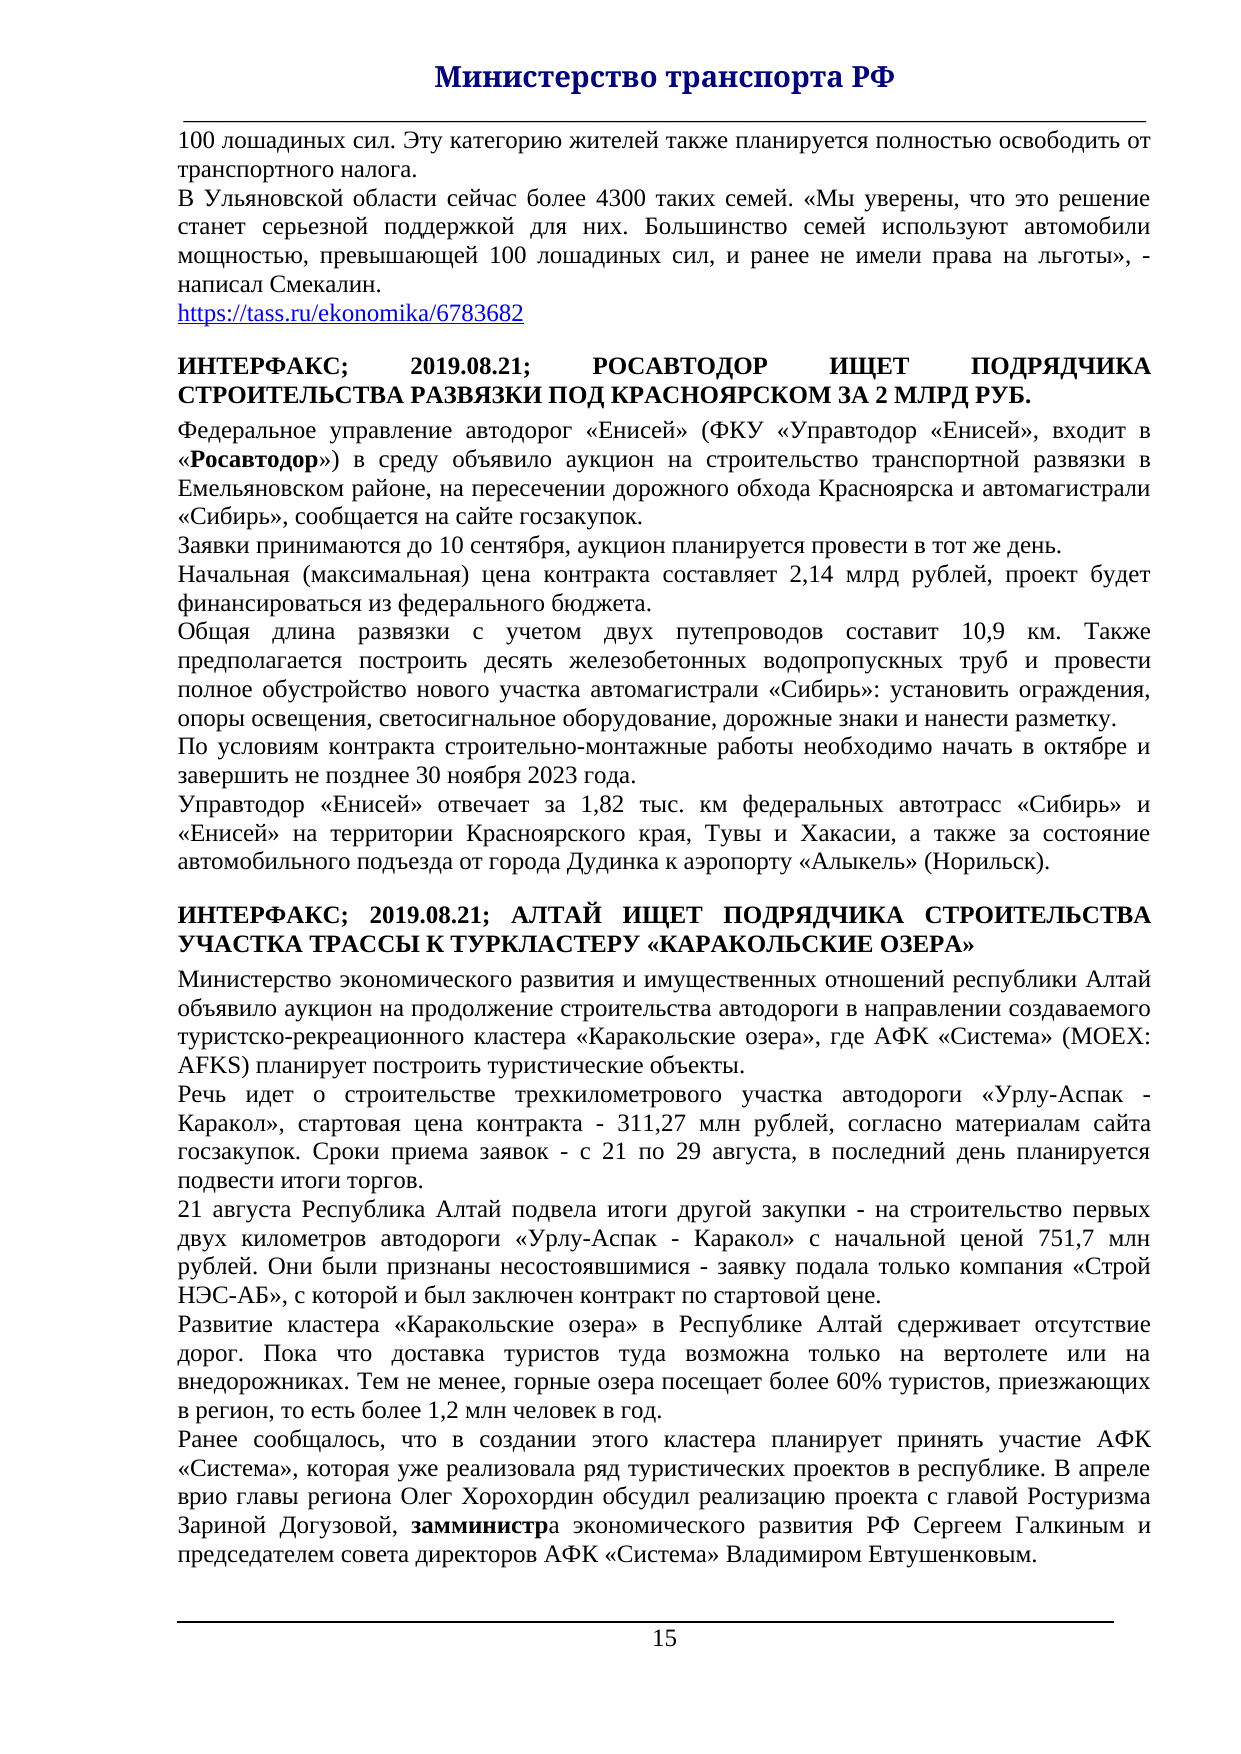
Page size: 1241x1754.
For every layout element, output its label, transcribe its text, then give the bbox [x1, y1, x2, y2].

text Начальная (максимальная) цена контракта составляет 2,14 млрд рублей, проект будет финансироваться из федерального бюджета. [177, 559, 1152, 616]
text 21 августа Республика Алтай подвела итоги другой закупки - на строительство первых двух километров автодороги «Урлу-Аспак - Каракол» с начальной ценой 751,7 млн рублей. Они были признаны несостоявшимися - заявку подала только компания «Строй НЭС-АБ», с которой и был заключен контракт по стартовой цене. [177, 1194, 1152, 1309]
subtitle ИНТЕРФАКС; 2019.08.21; АЛТАЙ ИЩЕТ ПОДРЯДЧИКА СТРОИТЕЛЬСТВА УЧАСТКА ТРАССЫ К ТУРКЛАСТЕРУ «КАРАКОЛЬСКИЕ ОЗЕРА» [177, 900, 1152, 958]
text https://tass.ru/ekonomika/6783682 [177, 298, 1152, 326]
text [177, 125, 1152, 183]
text В Ульяновской области сейчас более 4300 таких семей. «Мы уверены, что это решение станет серьезной поддержкой для них. Большинство семей используют автомобили мощностью, превышающей 100 лошадиных сил, и ранее не имели права на льготы», - написал Смекалин. [177, 183, 1152, 298]
subtitle ИНТЕРФАКС; 2019.08.21; РОСАВТОДОР ИЩЕТ ПОДРЯДЧИКА СТРОИТЕЛЬСТВА РАЗВЯЗКИ ПОД КРАСНОЯРСКОМ ЗА 2 МЛРД РУБ. [177, 351, 1152, 409]
text Министерство экономического развития и имущественных отношений республики Алтай объявило аукцион на продолжение строительства автодороги в направлении создаваемого туристско-рекреационного кластера «Каракольские озера», где АФК «Система» (MOEX: AFKS) планирует построить туристические объекты. [177, 964, 1152, 1079]
text По условиям контракта строительно-монтажные работы необходимо начать в октябре и завершить не позднее 30 ноября 2023 года. [177, 731, 1152, 789]
text Федеральное управление автодорог «Енисей» (ФКУ «Управтодор «Енисей», входит в «Росавтодор») в среду объявило аукцион на строительство транспортной развязки в Емельяновском районе, на пересечении дорожного обхода Красноярска и автомагистрали «Сибирь», сообщается на сайте госзакупок. [177, 415, 1152, 530]
text Управтодор «Енисей» отвечает за 1,82 тыс. км федеральных автотрасс «Сибирь» и «Енисей» на территории Красноярского края, Тувы и Хакасии, а также за состояние автомобильного подъезда от города Дудинка к аэропорту «Алыкель» (Норильск). [177, 789, 1152, 875]
text Ранее сообщалось, что в создании этого кластера планирует принять участие АФК «Система», которая уже реализовала ряд туристических проектов в республике. В апреле врио главы региона Олег Хорохордин обсудил реализацию проекта с главой Ростуризма Зариной Догузовой, замминистра экономического развития РФ Сергеем Галкиным и председателем совета директоров АФК «Система» Владимиром Евтушенковым. [177, 1424, 1152, 1568]
text Общая длина развязки с учетом двух путепроводов составит 10,9 км. Также предполагается построить десять железобетонных водопропускных труб и провести полное обустройство нового участка автомагистрали «Сибирь»: установить ограждения, опоры освещения, светосигнальное оборудование, дорожные знаки и нанести разметку. [177, 616, 1152, 731]
text Речь идет о строительстве трехкилометрового участка автодороги «Урлу-Аспак - Каракол», стартовая цена контракта - 311,27 млн рублей, согласно материалам сайта госзакупок. Сроки приема заявок - с 21 по 29 августа, в последний день планируется подвести итоги торгов. [177, 1079, 1152, 1194]
text Заявки принимаются до 10 сентября, аукцион планируется провести в тот же день. [177, 530, 1152, 559]
text Развитие кластера «Каракольские озера» в Республике Алтай сдерживает отсутствие дорог. Пока что доставка туристов туда возможна только на вертолете или на внедорожниках. Тем не менее, горные озера посещает более 60% туристов, приезжающих в регион, то есть более 1,2 млн человек в год. [177, 1309, 1152, 1424]
